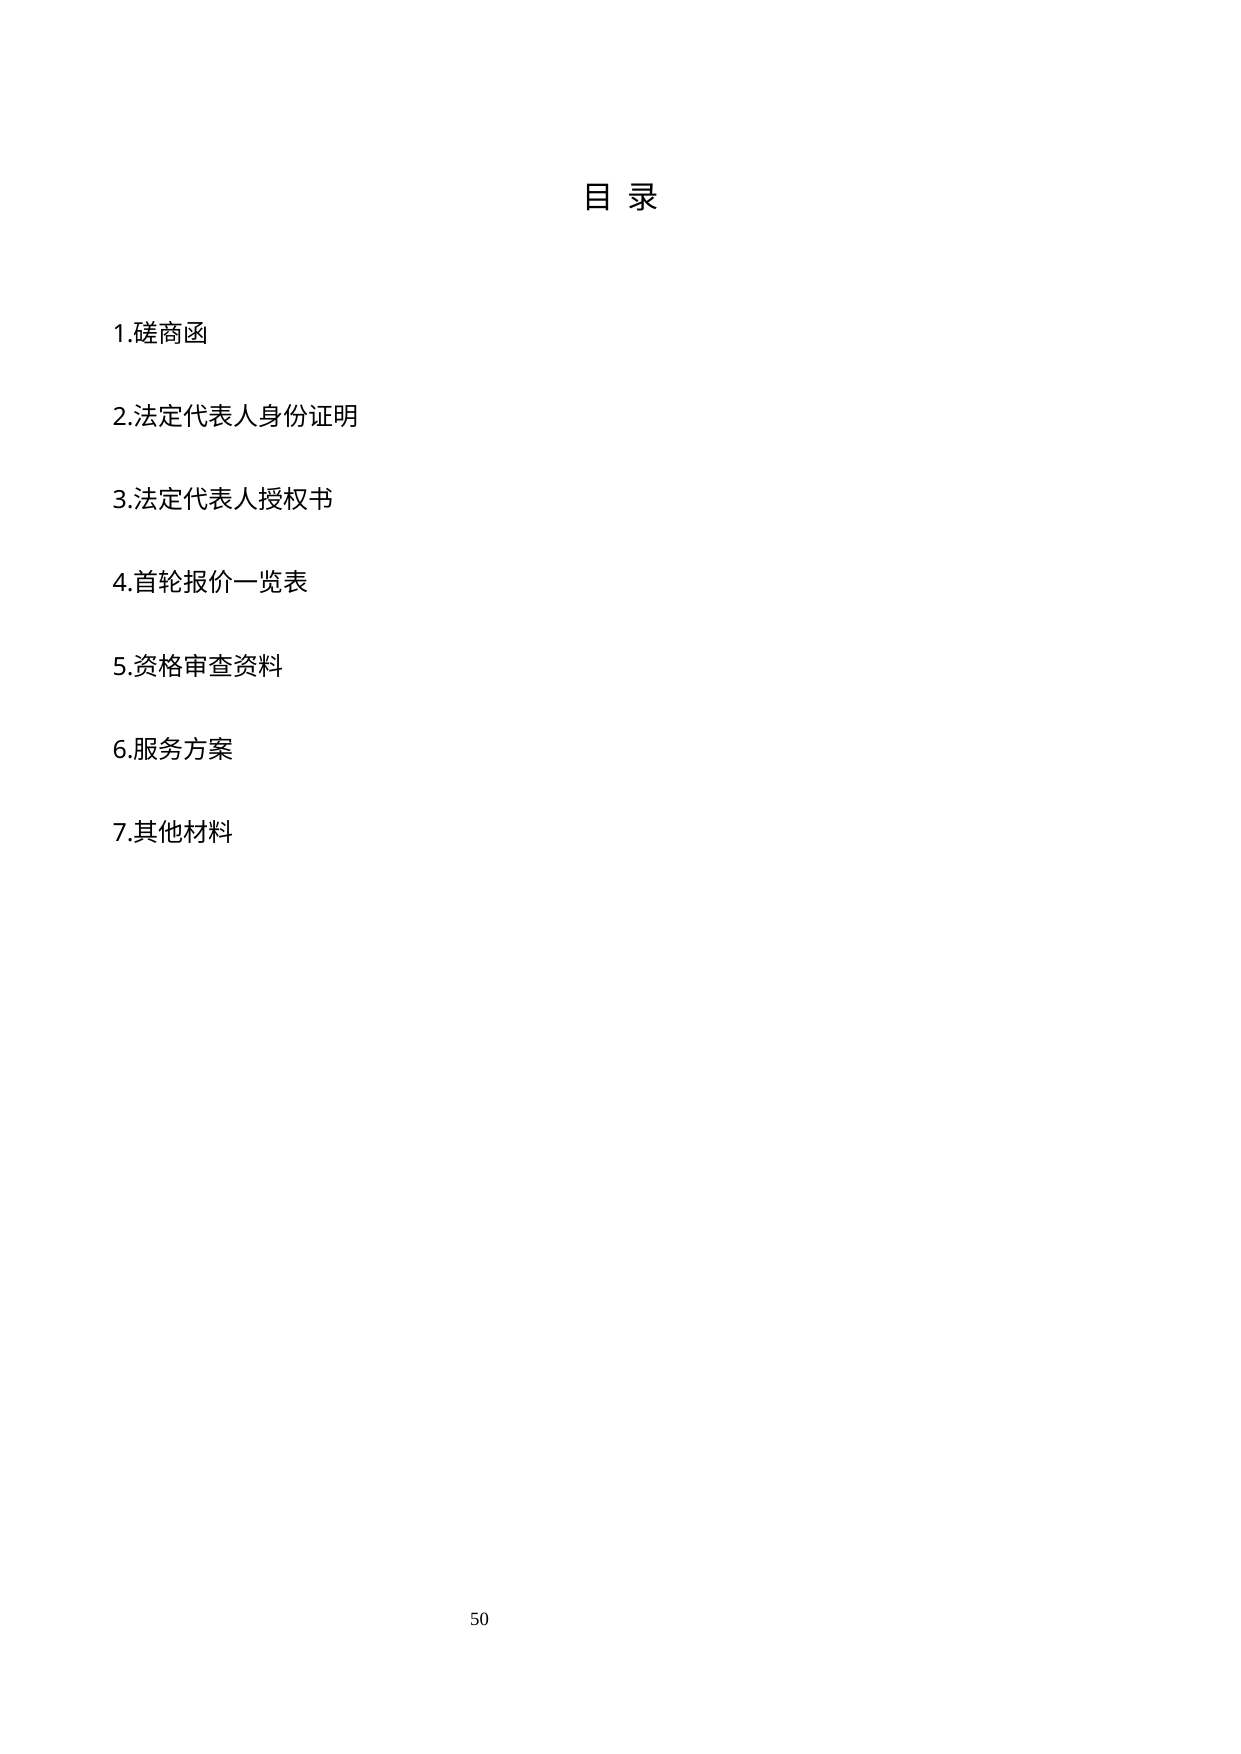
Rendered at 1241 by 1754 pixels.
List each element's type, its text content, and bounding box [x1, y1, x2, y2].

text 3.法定代表人授权书 [112, 465, 1128, 530]
text 目 录 [112, 162, 1128, 227]
text 1.磋商函 [112, 299, 1128, 364]
text 7.其他材料 [112, 798, 1128, 863]
text 5.资格审查资料 [112, 632, 1128, 697]
text 6.服务方案 [112, 715, 1128, 780]
text 4.首轮报价一览表 [112, 548, 1128, 613]
text 2.法定代表人身份证明 [112, 382, 1128, 447]
